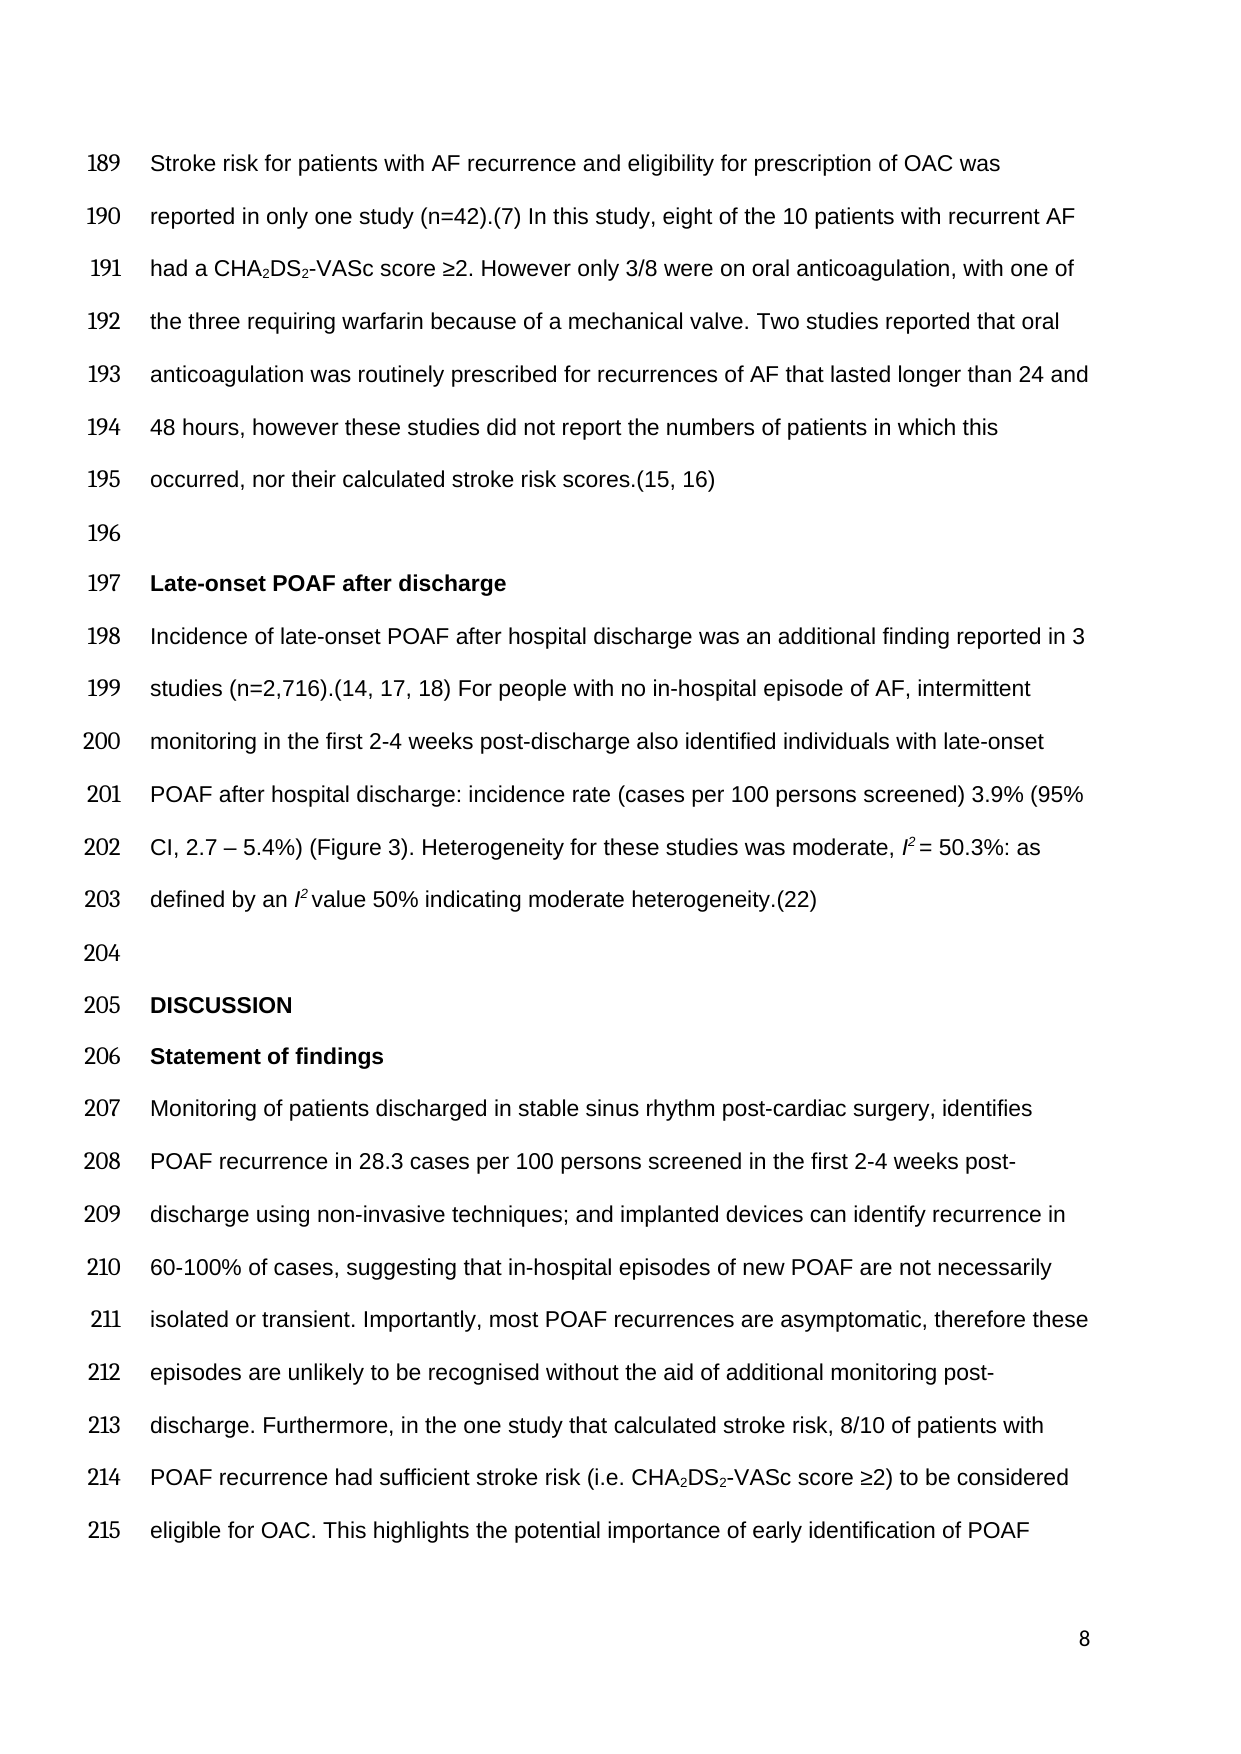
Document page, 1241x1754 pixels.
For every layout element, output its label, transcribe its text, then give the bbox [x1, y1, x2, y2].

text DISCUSSION [150, 992, 1090, 1018]
text Stroke risk for patients with AF recurrence and eligibility for prescription of OAC was reported in only one study (n=42).(7) In this study, eight of the 10 patients with recurrent AF had a CHA2DS2-VASc score ≥2. However only 3/8 were on oral anticoagulation, with one of the three requiring warfarin because of a mechanical valve. Two studies reported that oral anticoagulation was routinely prescribed for recurrences of AF that lasted longer than 24 and 48 hours, however these studies did not report the numbers of patients in which this occurred, nor their calculated stroke risk scores.(15, 16) [150, 150, 1090, 493]
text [150, 1095, 1090, 1543]
text Late-onset POAF after discharge [150, 570, 1090, 596]
text Incidence of late-onset POAF after hospital discharge was an additional finding reported in 3 studies (n=2,716).(14, 17, 18) For people with no in-hospital episode of AF, intermittent monitoring in the first 2-4 weeks post-discharge also identified individuals with late-onset POAF after hospital discharge: incidence rate (cases per 100 persons screened) 3.9% (95% CI, 2.7 – 5.4%) (Figure 3). Heterogeneity for these studies was moderate, I2 = 50.3%: as defined by an I2 value 50% indicating moderate heterogeneity.(22) [150, 623, 1090, 913]
text Statement of findings [150, 1043, 1090, 1069]
